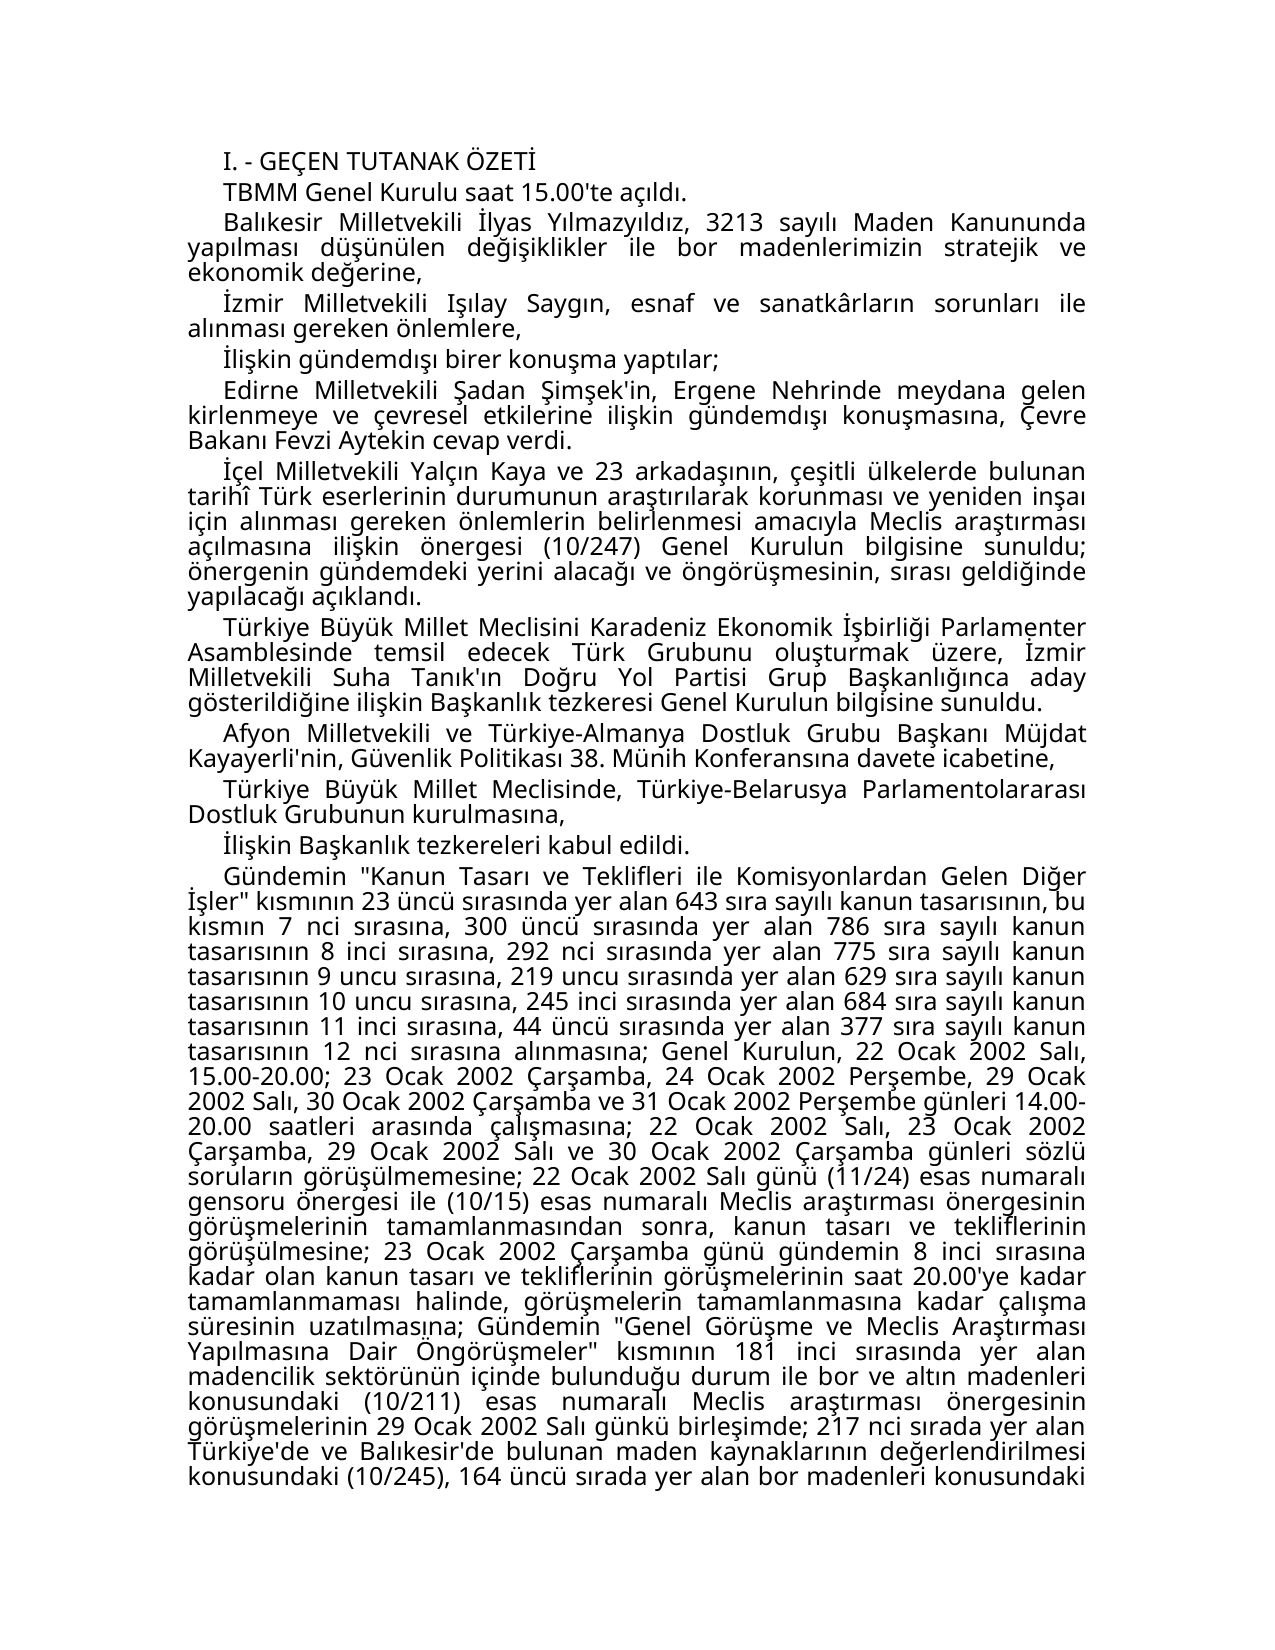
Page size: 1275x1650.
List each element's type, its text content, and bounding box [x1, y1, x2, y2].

text Edirne Milletvekili Şadan Şimşek'in, Ergene Nehrinde meydana gelen kirlenmeye ve çevresel etkilerine ilişkin gündemdışı konuşmasına, Çevre Bakanı Fevzi Aytekin cevap verdi. [187, 380, 1087, 455]
text İzmir Milletvekili Işılay Saygın, esnaf ve sanatkârların sorunları ile alınması gereken önlemlere, [187, 293, 1087, 343]
text I. - GEÇEN TUTANAK ÖZETİ [187, 150, 1087, 175]
text İlişkin gündemdışı birer konuşma yaptılar; [187, 349, 1087, 374]
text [187, 865, 1087, 1490]
text İçel Milletvekili Yalçın Kaya ve 23 arkadaşının, çeşitli ülkelerde bulunan tarihî Türk eserlerinin durumunun araştırılarak korunması ve yeniden inşaı için alınması gereken önlemlerin belirlenmesi amacıyla Meclis araştırması açılmasına ilişkin önergesi (10/247) Genel Kurulun bilgisine sunuldu; önergenin gündemdeki yerini alacağı ve öngörüşmesinin, sırası geldiğinde yapılacağı açıklandı. [187, 461, 1087, 611]
text Balıkesir Milletvekili İlyas Yılmazyıldız, 3213 sayılı Maden Kanununda yapılması düşünülen değişiklikler ile bor madenlerimizin stratejik ve ekonomik değerine, [187, 212, 1087, 287]
text TBMM Genel Kurulu saat 15.00'te açıldı. [187, 181, 1087, 206]
text Afyon Milletvekili ve Türkiye-Almanya Dostluk Grubu Başkanı Müjdat Kayayerli'nin, Güvenlik Politikası 38. Münih Konferansına davete icabetine, [187, 722, 1087, 772]
text Türkiye Büyük Millet Meclisinde, Türkiye-Belarusya Parlamentolararası Dostluk Grubunun kurulmasına, [187, 778, 1087, 828]
text İlişkin Başkanlık tezkereleri kabul edildi. [187, 834, 1087, 859]
text Türkiye Büyük Millet Meclisini Karadeniz Ekonomik İşbirliği Parlamenter Asamblesinde temsil edecek Türk Grubunu oluşturmak üzere, İzmir Milletvekili Suha Tanık'ın Doğru Yol Partisi Grup Başkanlığınca aday gösterildiğine ilişkin Başkanlık tezkeresi Genel Kurulun bilgisine sunuldu. [187, 617, 1087, 717]
